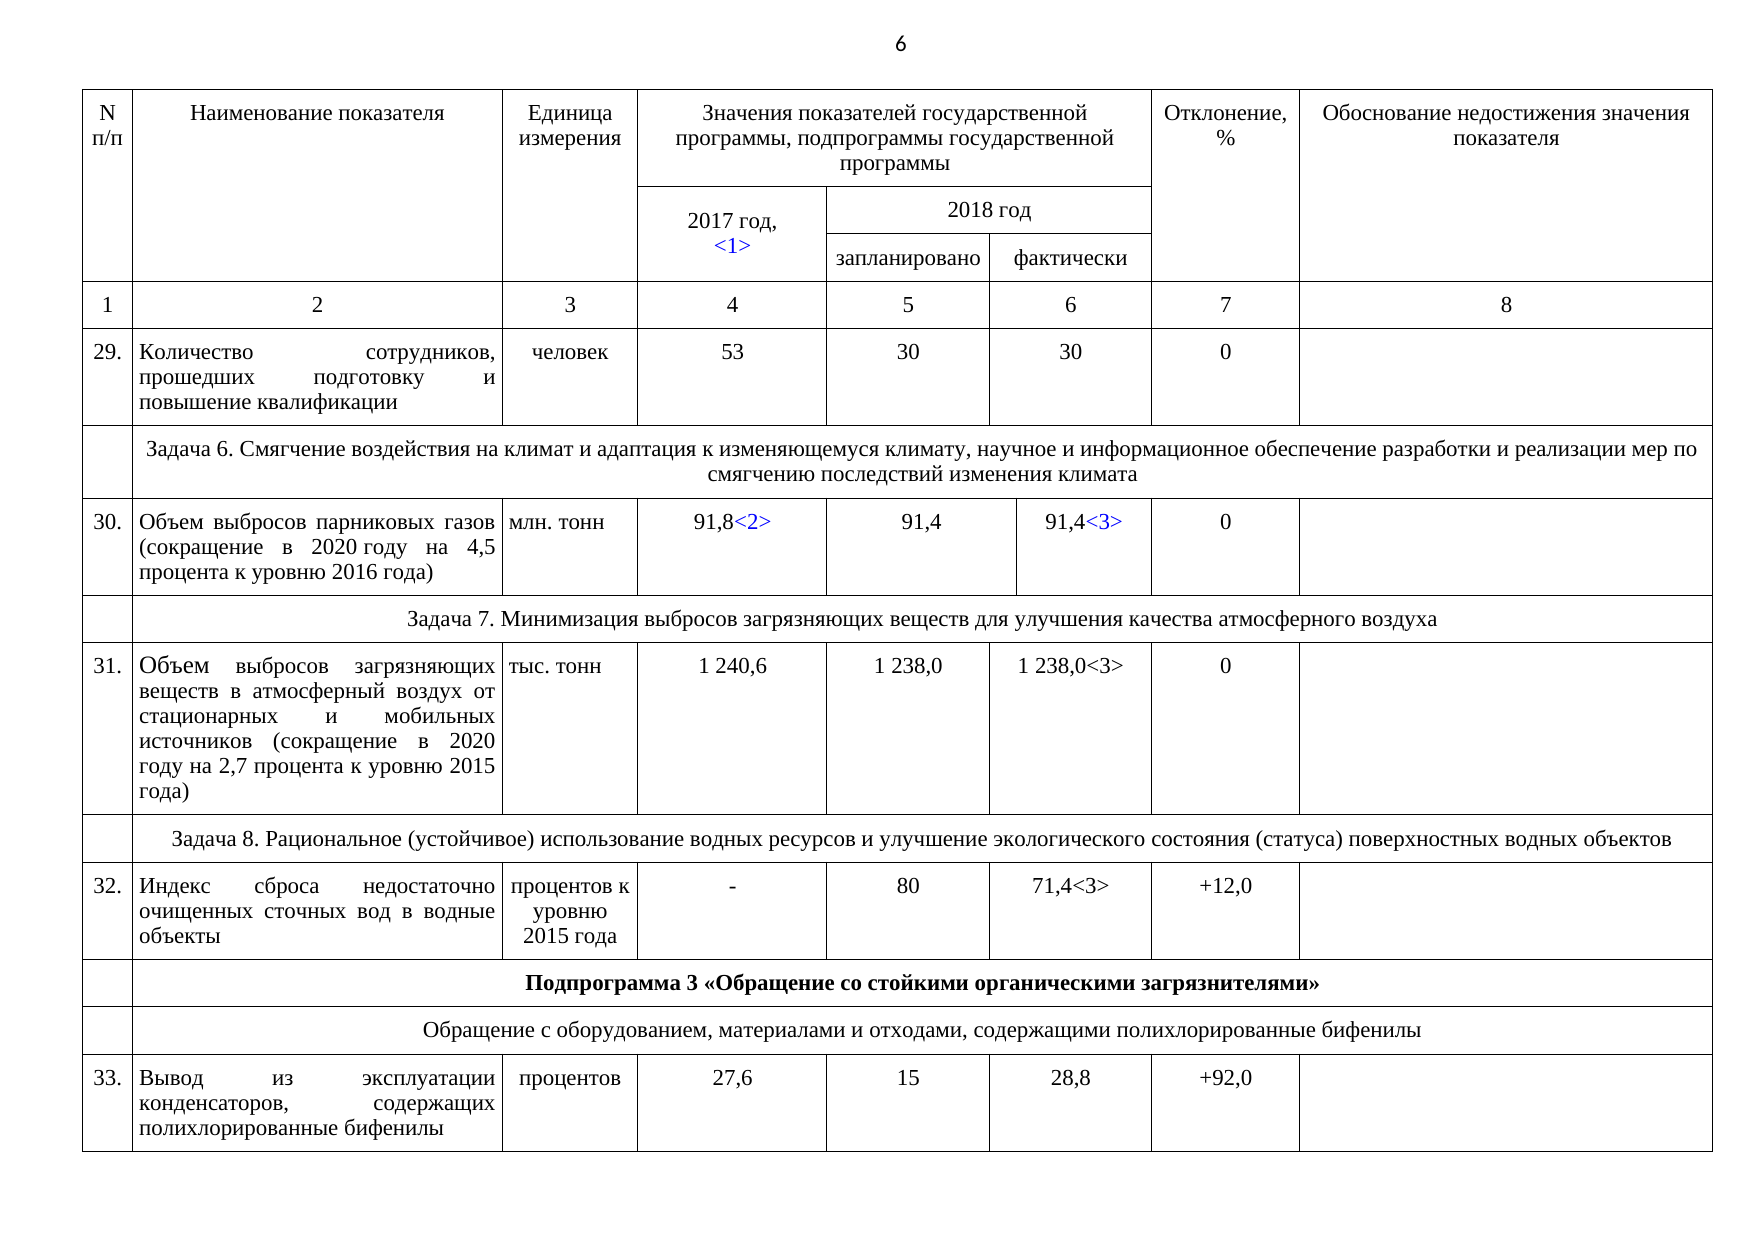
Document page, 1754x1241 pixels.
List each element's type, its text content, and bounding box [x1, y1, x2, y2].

table_cell Обращение с оборудованием, материалами и отходами, содержащими полихлорированные бифенилы [133, 1007, 1712, 1053]
table_cell 1 [83, 282, 132, 328]
table_cell 80 [827, 863, 989, 959]
table_cell 33. [83, 1055, 132, 1151]
table_cell фактически [990, 234, 1151, 281]
table_header N п/п [83, 90, 132, 281]
table_cell 15 [827, 1055, 989, 1151]
table_cell 0 [1152, 499, 1299, 595]
table_cell 32. [83, 863, 132, 959]
table_cell Объем выбросов загрязняющих веществ в атмосферный воздух от стационарных и мобильных источников (сокращение в 2020 году на 2,7 процента к уровню 2015 года) [133, 643, 502, 814]
table_cell 2017 год, <1> [638, 187, 826, 281]
table_cell 91,8<2> [638, 499, 826, 595]
table_cell [83, 1007, 132, 1053]
table_cell 1 238,0 [827, 643, 989, 814]
table_cell 31. [83, 643, 132, 814]
table_cell человек [503, 329, 637, 425]
table_cell 2018 год [827, 187, 1151, 233]
table_cell процентов [503, 1055, 637, 1151]
table_cell [1300, 499, 1712, 595]
table_header Единица измерения [503, 90, 637, 281]
table_cell 6 [990, 282, 1151, 328]
table_cell [1300, 329, 1712, 425]
table_cell 30 [827, 329, 989, 425]
table_cell 30. [83, 499, 132, 595]
table_cell Задача 6. Смягчение воздействия на климат и адаптация к изменяющемуся климату, научное и информационное обеспечение разработки и реализации мер по смягчению последствий изменения климата [133, 426, 1712, 497]
table_cell Вывод из эксплуатации конденсаторов, содержащих полихлорированные бифенилы [133, 1055, 502, 1151]
table_cell 5 [827, 282, 989, 328]
table_cell Подпрограмма 3 «Обращение со стойкими органическими загрязнителями» [133, 960, 1712, 1006]
table_cell 71,4<3> [990, 863, 1151, 959]
table_cell Объем выбросов парниковых газов (сокращение в 2020 году на 4,5 процента к уровню 2016 года) [133, 499, 502, 595]
table_cell 7 [1152, 282, 1299, 328]
table_cell 3 [503, 282, 637, 328]
table_cell 0 [1152, 329, 1299, 425]
table_cell - [638, 863, 826, 959]
table_header Обоснование недостижения значения показателя [1300, 90, 1712, 281]
table_header Отклонение, % [1152, 90, 1299, 281]
table_cell запланировано [827, 234, 989, 281]
table_cell 29. [83, 329, 132, 425]
table_cell Задача 7. Минимизация выбросов загрязняющих веществ для улучшения качества атмосферного воздуха [133, 596, 1712, 642]
table_cell [1300, 643, 1712, 814]
table_cell 91,4<3> [1017, 499, 1151, 595]
table_cell [83, 815, 132, 862]
table_cell [83, 960, 132, 1006]
table_cell Задача 8. Рациональное (устойчивое) использование водных ресурсов и улучшение экологического состояния (статуса) поверхностных водных объектов [133, 815, 1712, 862]
table_cell [83, 596, 132, 642]
table_cell 2 [133, 282, 502, 328]
table_cell 91,4 [827, 499, 1016, 595]
table_cell 27,6 [638, 1055, 826, 1151]
table_header Значения показателей государственной программы, подпрограммы государственной программы [638, 90, 1151, 186]
table_cell +92,0 [1152, 1055, 1299, 1151]
table_cell +12,0 [1152, 863, 1299, 959]
table_cell млн. тонн [503, 499, 637, 595]
table_cell 1 238,0<3> [990, 643, 1151, 814]
table_cell 4 [638, 282, 826, 328]
table_cell 0 [1152, 643, 1299, 814]
table_cell [1300, 1055, 1712, 1151]
table_cell Индекс сброса недостаточно очищенных сточных вод в водные объекты [133, 863, 502, 959]
table_cell 30 [990, 329, 1151, 425]
table_cell 53 [638, 329, 826, 425]
table_header Наименование показателя [133, 90, 502, 281]
table_cell Количество сотрудников, прошедших подготовку и повышение квалификации [133, 329, 502, 425]
table_cell 1 240,6 [638, 643, 826, 814]
table_cell 28,8 [990, 1055, 1151, 1151]
table_cell процентов к уровню 2015 года [503, 863, 637, 959]
table_cell 8 [1300, 282, 1712, 328]
table_cell [1300, 863, 1712, 959]
table_cell тыс. тонн [503, 643, 637, 814]
table_cell [83, 426, 132, 497]
